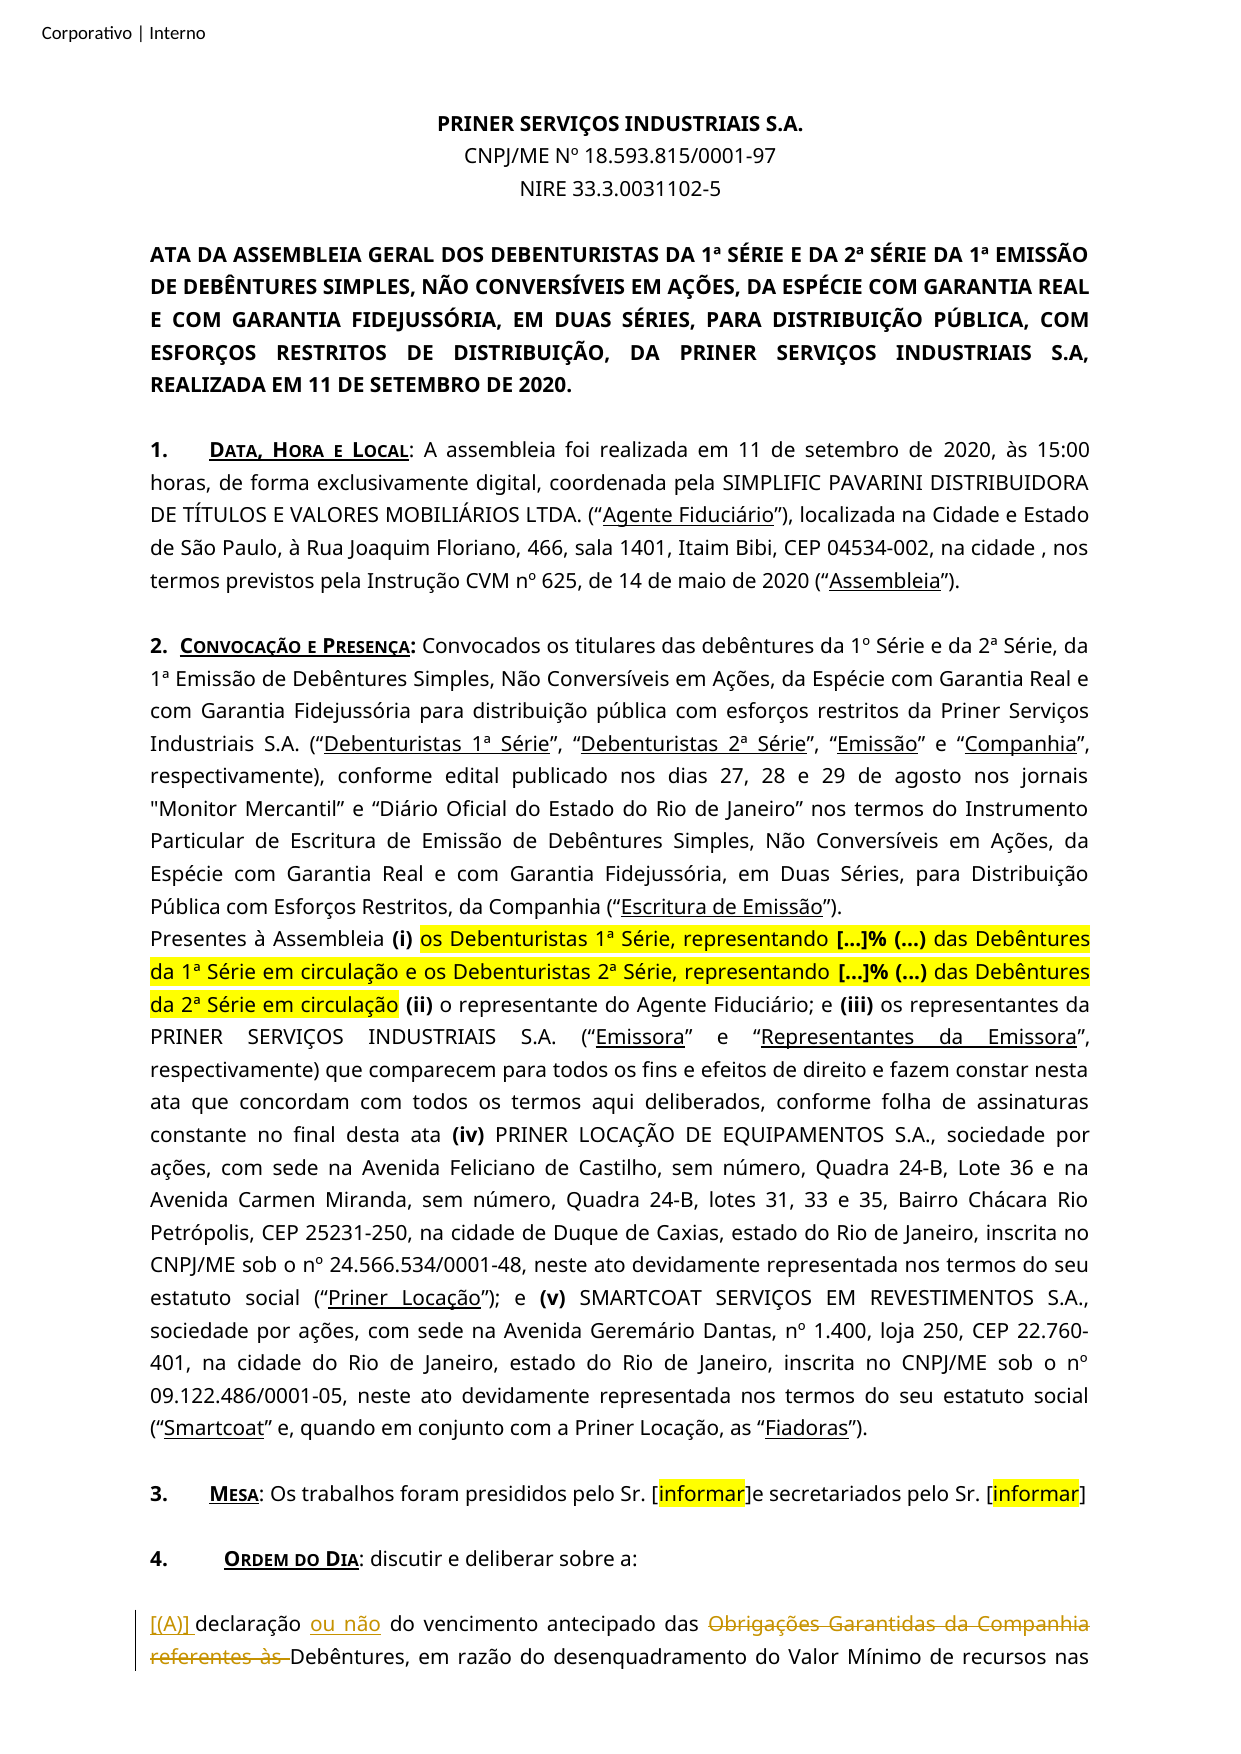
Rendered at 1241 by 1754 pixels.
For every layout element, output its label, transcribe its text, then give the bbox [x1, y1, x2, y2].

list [150, 1609, 1090, 1671]
text NIRE 33.3.0031102-5 [150, 174, 1090, 203]
text PRINER SERVIÇOS INDUSTRIAIS S.A. [150, 109, 1090, 137]
text 3. Mesa: Os trabalhos foram presididos pelo Sr. [informar]e secretariados pelo Sr. [informar] [745, 1479, 993, 1507]
text 1. Data, Hora e Local: A assembleia foi realizada em 11 de setembro de 2020, às 15:00 horas, de forma exclusivamente digital, coordenada pela SIMPLIFIC PAVARINI DISTRIBUIDORA DE TÍTULOS E VALORES MOBILIÁRIOS LTDA. (“Agente Fiduciário”), localizada na Cidade e Estado de São Paulo, à Rua Joaquim Floriano, 466, sala 1401, Itaim Bibi, CEP 04534-002, na cidade , nos termos previstos pela Instrução CVM nº 625, de 14 de maio de 2020 (“Assembleia”). [150, 435, 1090, 594]
text Presentes à Assembleia (i) os Debenturistas 1ª Série, representando [...]% (...) das Debêntures da 1ª Série em circulação e os Debenturistas 2ª Série, representando [...]% (...) das Debêntures da 2ª Série em circulação (ii) o representante do Agente Fiduciário; e (iii) os representantes da PRINER SERVIÇOS INDUSTRIAIS S.A. (“Emissora” e “Representantes da Emissora”, respectivamente) que comparecem para todos os fins e efeitos de direito e fazem constar nesta ata que concordam com todos os termos aqui deliberados, conforme folha de assinaturas constante no final desta ata (iv) PRINER LOCAÇÃO DE EQUIPAMENTOS S.A., sociedade por ações, com sede na Avenida Feliciano de Castilho, sem número, Quadra 24-B, Lote 36 e na Avenida Carmen Miranda, sem número, Quadra 24-B, lotes 31, 33 e 35, Bairro Chácara Rio Petrópolis, CEP 25231-250, na cidade de Duque de Caxias, estado do Rio de Janeiro, inscrita no CNPJ/ME sob o nº 24.566.534/0001-48, neste ato devidamente representada nos termos do seu estatuto social (“Priner Locação”); e (v) SMARTCOAT SERVIÇOS EM REVESTIMENTOS S.A., sociedade por ações, com sede na Avenida Geremário Dantas, nº 1.400, loja 250, CEP 22.760-401, na cidade do Rio de Janeiro, estado do Rio de Janeiro, inscrita no CNPJ/ME sob o nº 09.122.486/0001-05, neste ato devidamente representada nos termos do seu estatuto social (“Smartcoat” e, quando em conjunto com a Priner Locação, as “Fiadoras”). [150, 986, 1090, 1442]
text ATA DA ASSEMBLEIA GERAL DOS DEBENTURISTAS DA 1ª SÉRIE E DA 2ª SÉRIE DA 1ª EMISSÃO DE DEBÊNTURES SIMPLES, NÃO CONVERSÍVEIS EM AÇÕES, DA ESPÉCIE COM GARANTIA REAL E COM GARANTIA FIDEJUSSÓRIA, EM DUAS SÉRIES, PARA DISTRIBUIÇÃO PÚBLICA, COM ESFORÇOS RESTRITOS DE DISTRIBUIÇÃO, DA PRINER SERVIÇOS INDUSTRIAIS S.A, REALIZADA EM 11 DE SETEMBRO DE 2020. [150, 240, 1090, 399]
list 4. Ordem do Dia: discutir e deliberar sobre a: [150, 1544, 1090, 1573]
text 2. Convocação e Presença: Convocados os titulares das debêntures da 1º Série e da 2ª Série, da 1ª Emissão de Debêntures Simples, Não Conversíveis em Ações, da Espécie com Garantia Real e com Garantia Fidejussória para distribuição pública com esforços restritos da Priner Serviços Industriais S.A. (“Debenturistas 1ª Série”, “Debenturistas 2ª Série”, “Emissão” e “Companhia”, respectivamente), conforme edital publicado nos dias 27, 28 e 29 de agosto nos jornais "Monitor Mercantil” e “Diário Oficial do Estado do Rio de Janeiro” nos termos do Instrumento Particular de Escritura de Emissão de Debêntures Simples, Não Conversíveis em Ações, da Espécie com Garantia Real e com Garantia Fidejussória, em Duas Séries, para Distribuição Pública com Esforços Restritos, da Companhia (“Escritura de Emissão”). [150, 631, 1090, 920]
text CNPJ/ME nº 18.593.815/0001-97 [150, 142, 1090, 170]
text 3. Mesa: Os trabalhos foram presididos pelo Sr. [informar]e secretariados pelo Sr. [informar] [150, 1479, 659, 1507]
